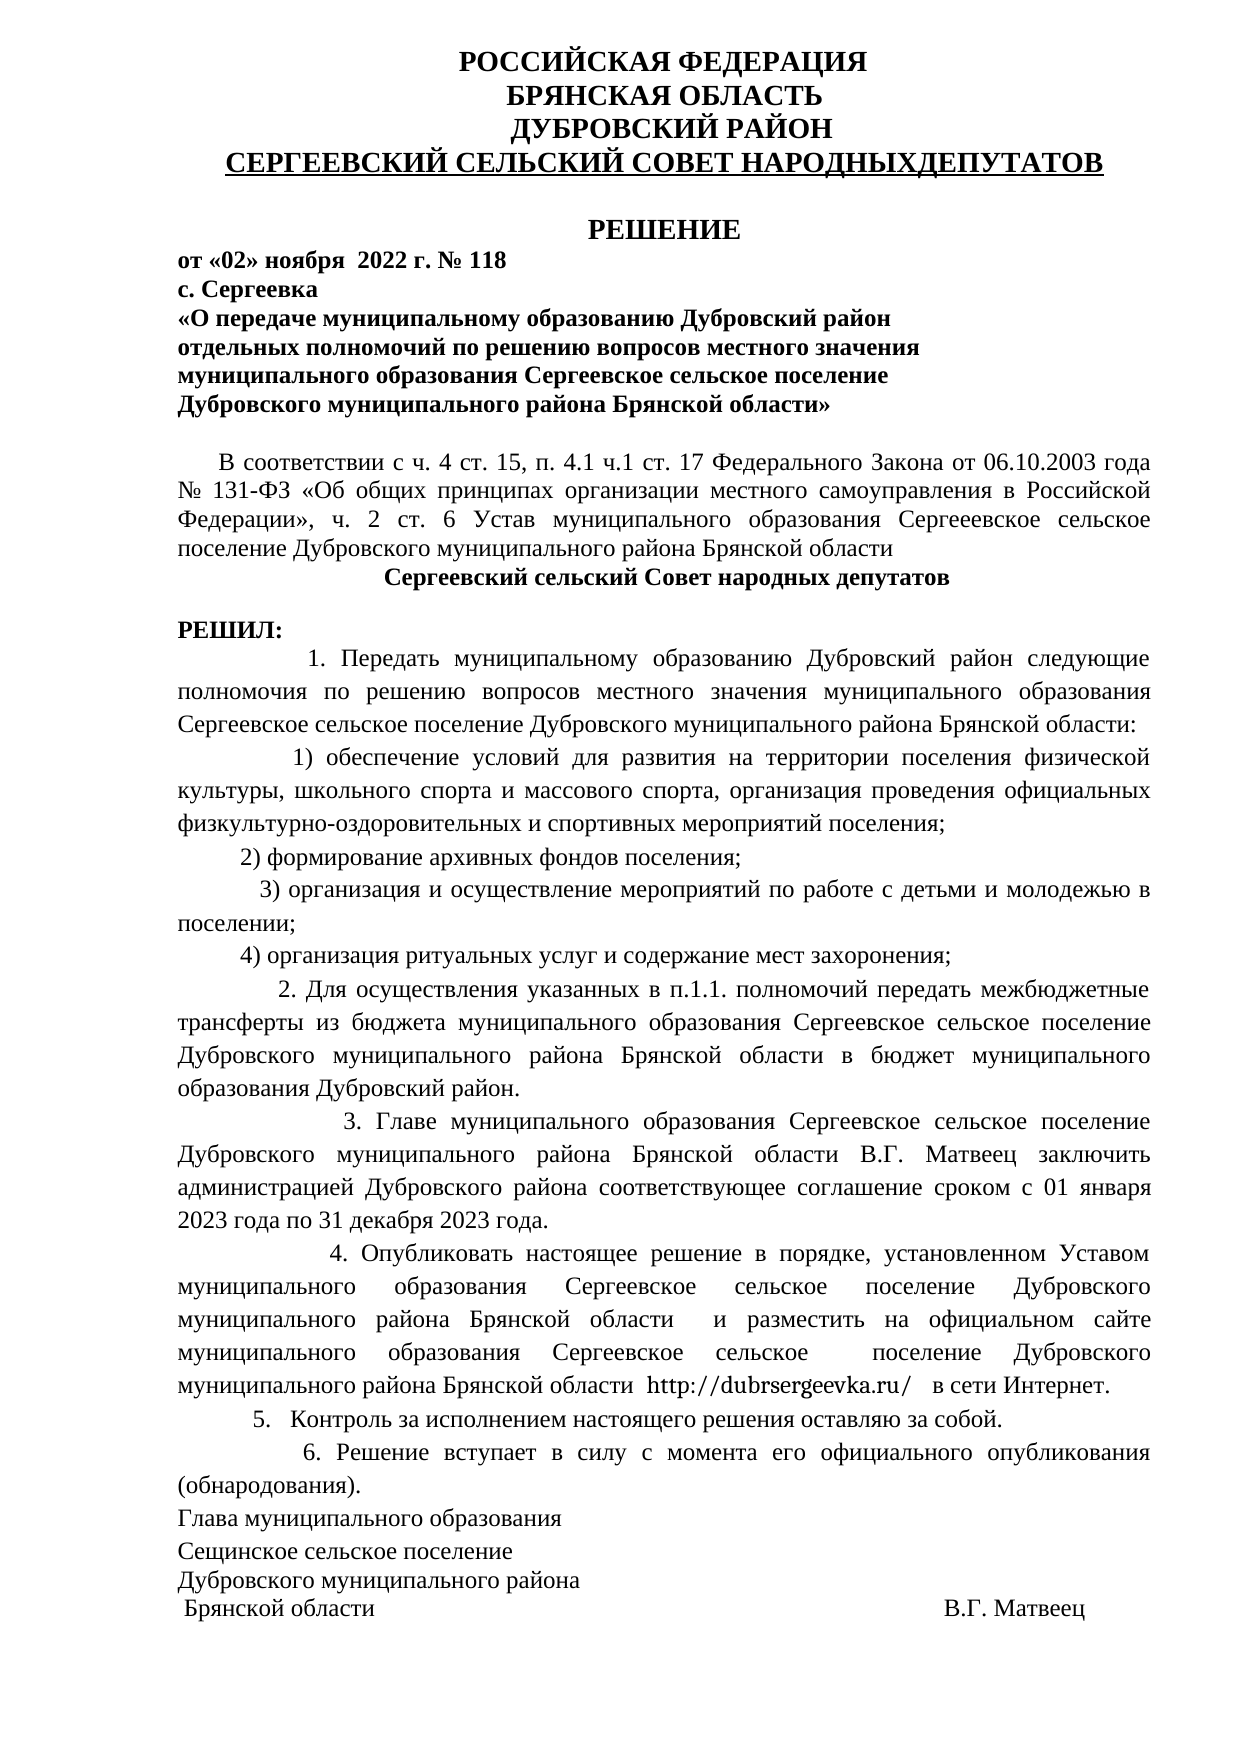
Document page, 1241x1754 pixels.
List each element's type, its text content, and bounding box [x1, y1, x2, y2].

text 3. Главе муниципального образования Сергеевское сельское поселение Дубровского муниципального района Брянской области В.Г. Матвеец заключить администрацией Дубровского района соответствующее соглашение сроком с 01 января 2023 года по 31 декабря 2023 года. [177, 1106, 1152, 1233]
text 5. Контроль за исполнением настоящего решения оставляю за собой. [215, 1404, 1152, 1433]
text отдельных полномочий по решению вопросов местного значения [177, 332, 1152, 361]
text В соответствии с ч. 4 ст. 15, п. 4.1 ч.1 ст. 17 Федерального Закона от 06.10.2003 года № 131-ФЗ «Об общих принципах организации местного самоуправления в Российской Федерации», ч. 2 ст. 6 Устав муниципального образования Сергееевское сельское поселение Дубровского муниципального района Брянской области [177, 447, 1152, 562]
text Дубровского муниципального района Брянской области» [177, 389, 1152, 418]
text СЕРГЕЕВСКИЙ СЕЛЬСКИЙ СОВЕТ НАРОДНЫХДЕПУТАТОВ [177, 145, 1152, 178]
text Глава муниципального образования [177, 1503, 1152, 1532]
text от «02» ноября 2022 г. № 118 [177, 246, 1152, 274]
text Дубровского муниципального района [177, 1565, 1152, 1593]
text РОССИЙСКАЯ ФЕДЕРАЦИЯ [177, 44, 1152, 78]
text 4) организация ритуальных услуг и содержание мест захоронения; [267, 941, 1152, 969]
text муниципального образования Сергеевское сельское поселение [177, 361, 1152, 389]
text Сещинское сельское поселение [177, 1536, 1152, 1565]
text 6. Решение вступает в силу с момента его официального опубликования (обнародования). [177, 1437, 1152, 1499]
text 3) организация и осуществление мероприятий по работе с детьми и молодежью в поселении; [177, 874, 1152, 936]
text РЕШИЛ: [177, 615, 1152, 643]
text с. Сергеевка [177, 274, 1152, 303]
text БРЯНСКАЯ ОБЛАСТЬ [177, 78, 1152, 111]
text 2. Для осуществления указанных в п.1.1. полномочий передать межбюджетные трансферты из бюджета муниципального образования Сергеевское сельское поселение Дубровского муниципального района Брянской области в бюджет муниципального образования Дубровский район. [177, 974, 1152, 1101]
text РЕШЕНИЕ [177, 212, 1152, 246]
text Брянской области В.Г. Матвеец [177, 1593, 1152, 1622]
text 4. Опубликовать настоящее решение в порядке, установленном Уставом муниципального образования Сергеевское сельское поселение Дубровского муниципального района Брянской области и разместить на официальном сайте муниципального образования Сергеевское сельское поселение Дубровского муниципального района Брянской области http://dubrsergeevka.ru/ в сети Интернет. [177, 1238, 1152, 1399]
text 1) обеспечение условий для развития на территории поселения физической культуры, школьного спорта и массового спорта, организация проведения официальных физкультурно-оздоровительных и спортивных мероприятий поселения; [177, 742, 1152, 837]
text Сергеевский сельский Совет народных депутатов [177, 562, 1152, 591]
text «О передаче муниципальному образованию Дубровский район [177, 303, 1152, 332]
text 2) формирование архивных фондов поселения; [177, 842, 1152, 870]
text ДУБРОВСКИЙ РАЙОН [177, 111, 1152, 145]
text 1. Передать муниципальному образованию Дубровский район следующие полномочия по решению вопросов местного значения муниципального образования Сергеевское сельское поселение Дубровского муниципального района Брянской области: [177, 643, 1152, 738]
